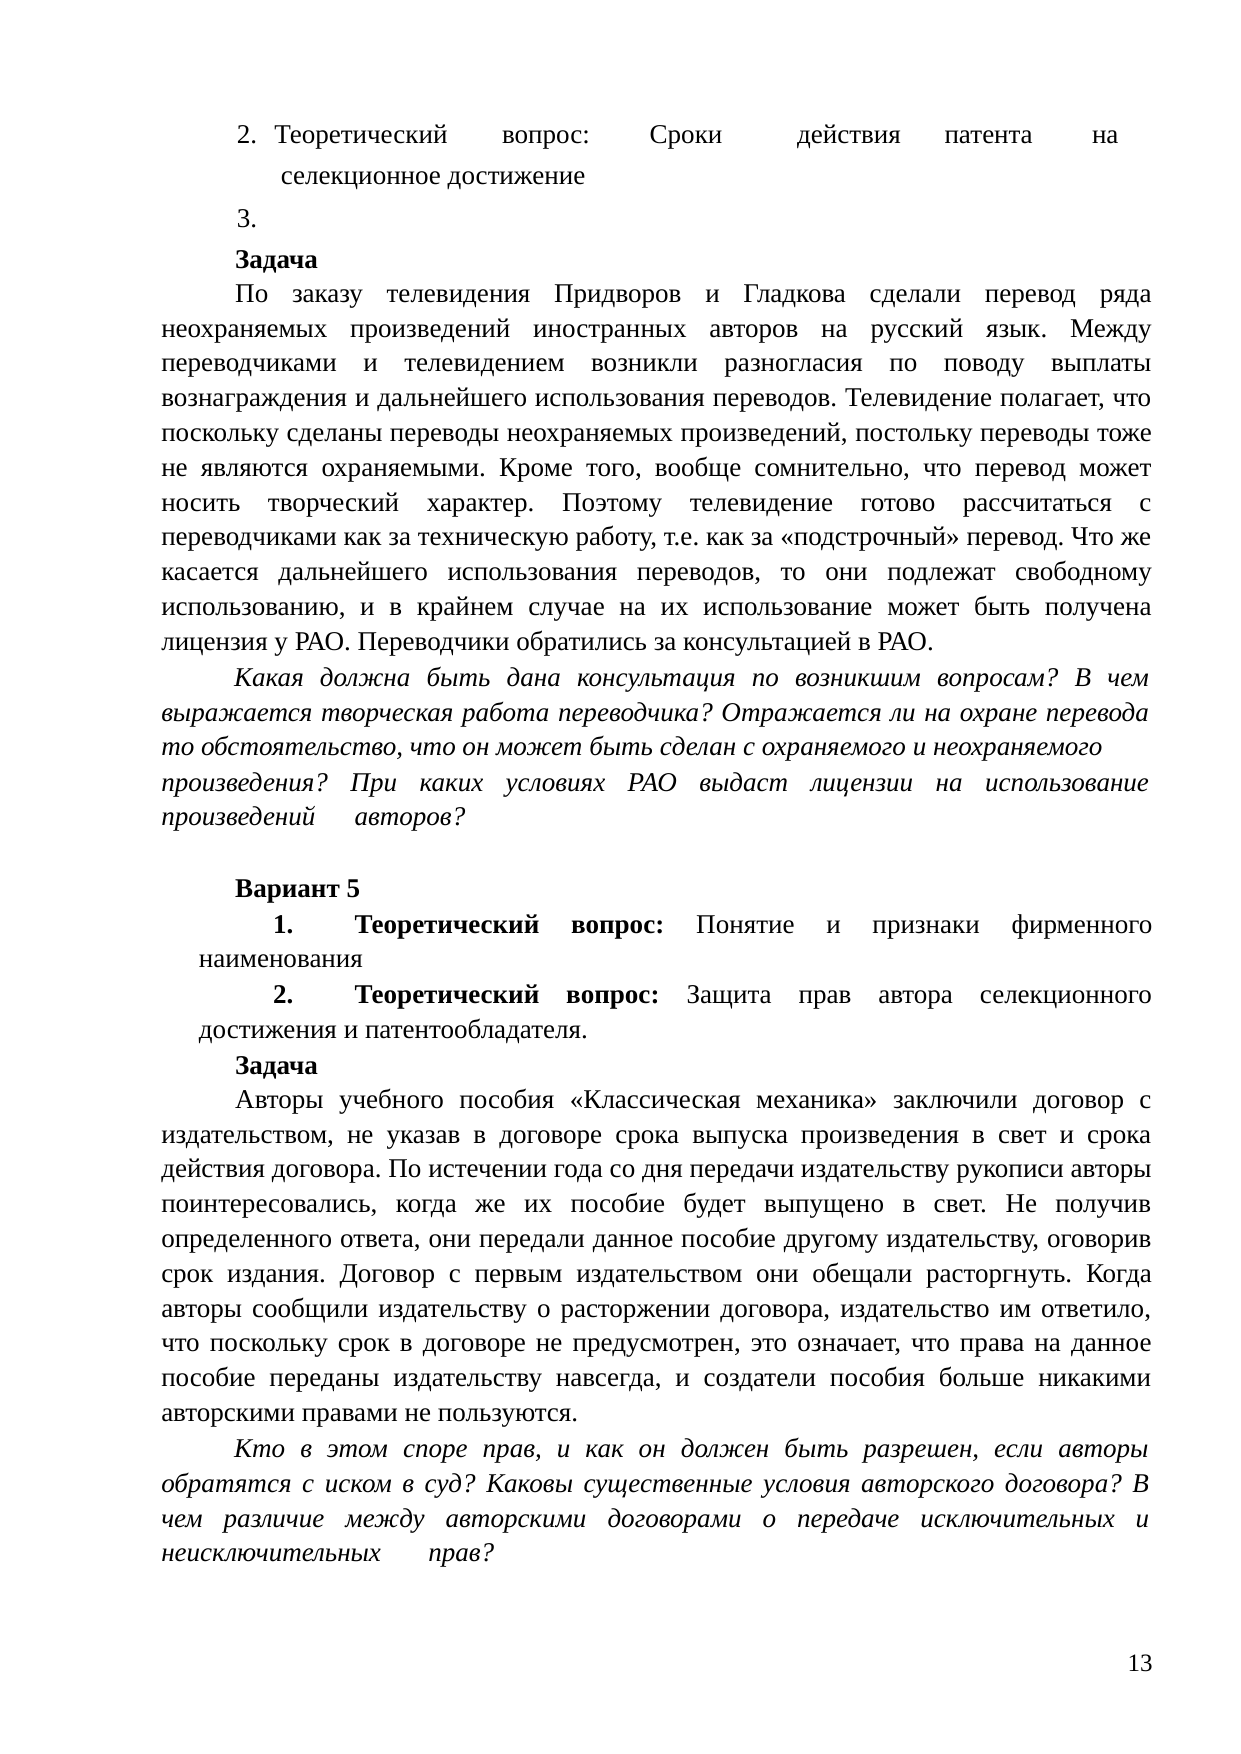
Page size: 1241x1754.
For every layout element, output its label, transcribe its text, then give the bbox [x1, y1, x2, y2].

list Теоретический вопрос: Понятие и признаки фирменного наименования [199, 908, 1152, 974]
subtitle Вариант 5 [235, 872, 1029, 903]
text произведения? При каких условиях РАО выдаст лицензии на использование произведений авторов? [161, 766, 1152, 832]
text Кто в этом споре прав, и как он должен быть разрешен, если авторы обратятся с иском в суд? Каковы существенные условия авторского договора? В чем различие между авторскими договорами о передаче исключительных и неисключительных прав? [161, 1432, 1152, 1568]
text 3. [237, 202, 1152, 233]
text Авторы учебного пособия «Классическая механика» заключили договор с издательством, не указав в договоре срока выпуска произведения в свет и срока действия договора. По истечении года со дня передачи издательству рукописи авторы поинтересовались, когда же их пособие будет выпущено в свет. Не получив определенного ответа, они передали данное пособие другому издательству, оговорив срок издания. Договор с первым издательством они обещали расторгнуть. Когда авторы сообщили издательству о расторжении договора, издательство им ответило, что поскольку срок в договоре не предусмотрен, это означает, что права на данное пособие переданы издательству навсегда, и создатели пособия больше никакими авторскими правами не пользуются. [161, 1083, 1152, 1427]
list Теоретический вопрос: Защита прав автора селекционного достижения и патентообладателя. [199, 979, 1152, 1044]
text Какая должна быть дана консультация по возникшим вопросам? В чем выражается творческая работа переводчика? Отражается ли на охране перевода то обстоятельство, что он может быть сделан с охраняемого и неохраняемого [161, 661, 1152, 762]
subtitle Задача [235, 1049, 1029, 1081]
subtitle Задача [235, 243, 1029, 274]
list Теоретический вопрос: Сроки действия патента на селекционное достижение [237, 118, 1152, 191]
text По заказу телевидения Придворов и Гладкова сделали перевод ряда неохраняемых произведений иностранных авторов на русский язык. Между переводчиками и телевидением возникли разногласия по поводу выплаты вознаграждения и дальнейшего использования переводов. Телевидение полагает, что поскольку сделаны переводы неохраняемых произведений, постольку переводы тоже не являются охраняемыми. Кроме того, вообще сомнительно, что перевод может носить творческий характер. Поэтому телевидение готово рассчитаться с переводчиками как за техническую работу, т.е. как за «подстрочный» перевод. Что же касается дальнейшего использования переводов, то они подлежат свободному использованию, и в крайнем случае на их использование может быть получена лицензия у РАО. Переводчики обратились за консультацией в РАО. [161, 277, 1152, 656]
